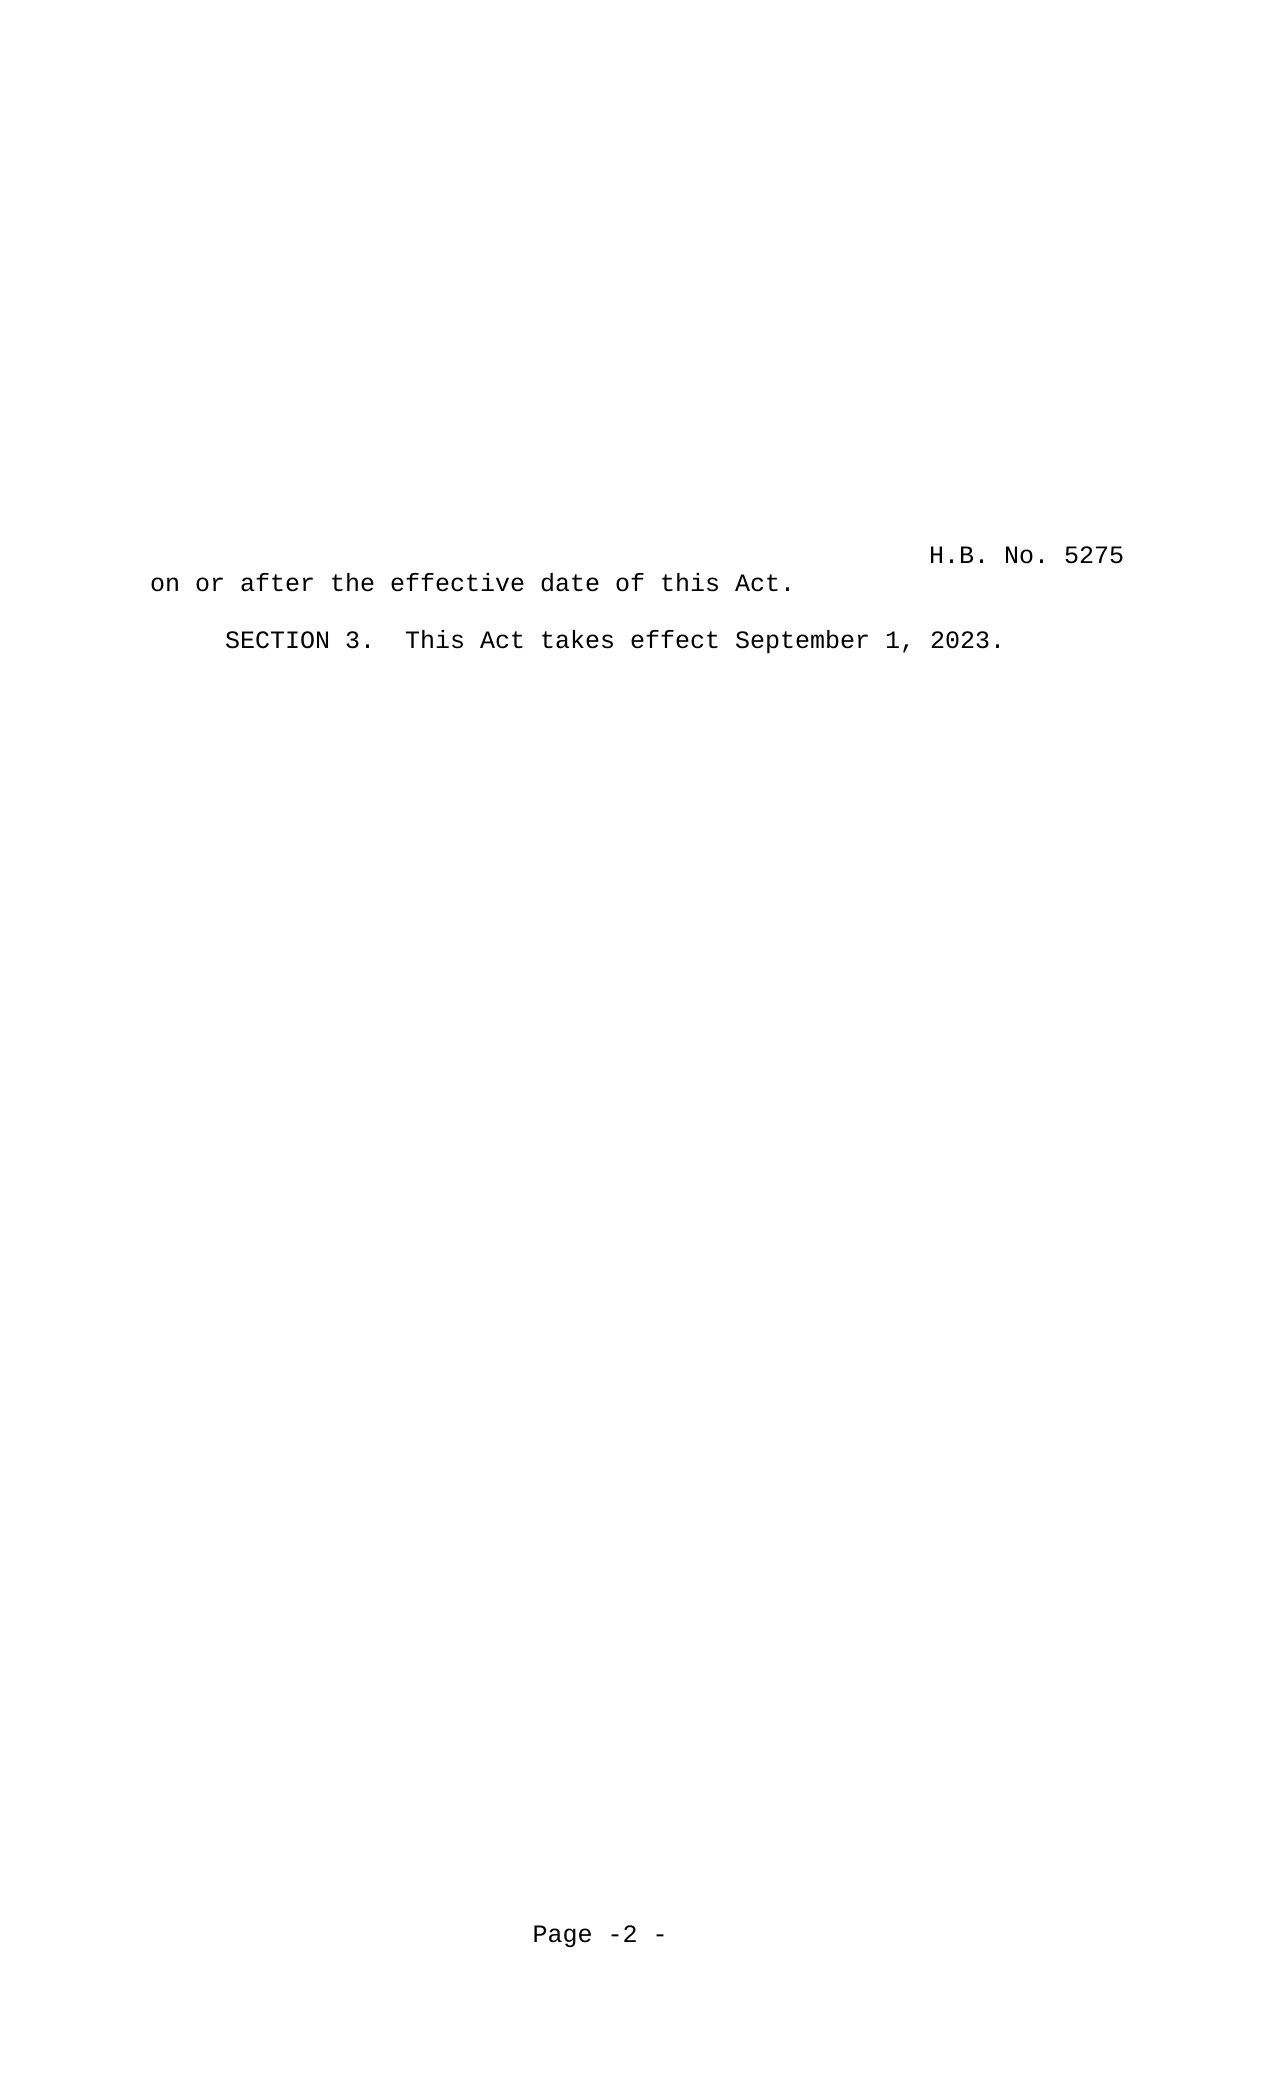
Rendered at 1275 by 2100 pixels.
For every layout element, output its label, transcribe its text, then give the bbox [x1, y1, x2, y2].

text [150, 571, 1125, 599]
text SECTION 3. This Act takes effect September 1, 2023. [150, 628, 1125, 656]
